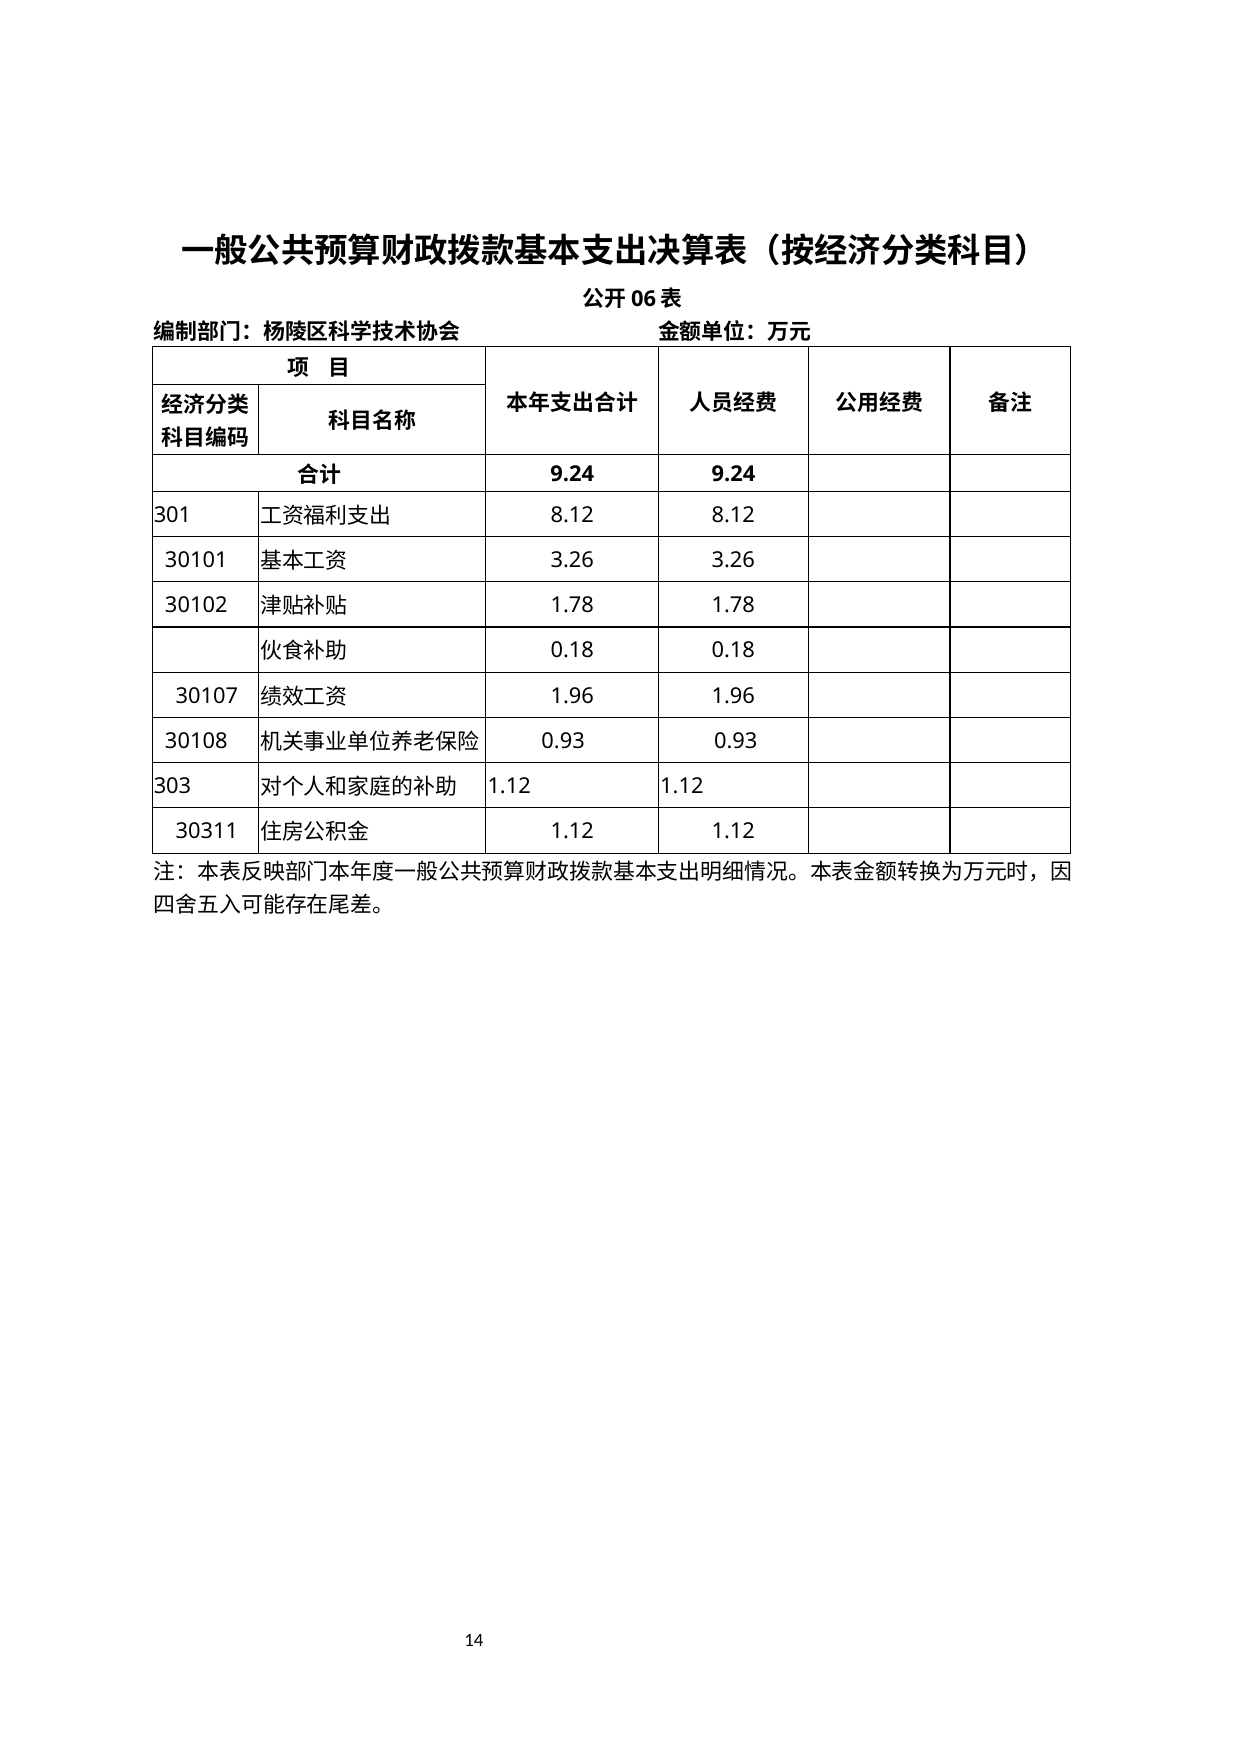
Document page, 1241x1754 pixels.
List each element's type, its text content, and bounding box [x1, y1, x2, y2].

table_header 本年支出合计 [486, 347, 658, 454]
table_cell 住房公积金 [259, 808, 485, 852]
table_cell 0.93 [659, 718, 808, 762]
table_cell 1.78 [486, 582, 658, 626]
table_header 备注 [951, 347, 1070, 454]
table_cell 9.24 [486, 455, 658, 491]
table_cell 3.26 [659, 537, 808, 581]
table_cell [809, 673, 949, 717]
table_cell 1.12 [659, 808, 808, 852]
table_cell [951, 718, 1070, 762]
table_cell [809, 492, 949, 536]
table_cell 1.12 [486, 763, 658, 807]
table_cell [809, 628, 949, 672]
table_cell [809, 718, 949, 762]
text 一般公共预算财政拨款基本支出决算表（按经济分类科目） [153, 215, 1075, 280]
table_cell [809, 455, 949, 491]
table_cell 30102 [153, 582, 258, 626]
table_cell 1.96 [659, 673, 808, 717]
table_cell [153, 628, 258, 672]
table_cell 对个人和家庭的补助 [259, 763, 485, 807]
table_cell 9.24 [659, 455, 808, 491]
table_cell 基本工资 [259, 537, 485, 581]
table_cell [951, 763, 1070, 807]
table_cell 30101 [153, 537, 258, 581]
table_cell [809, 808, 949, 852]
text 注：本表反映部门本年度一般公共预算财政拨款基本支出明细情况。本表金额转换为万元时，因四舍五入可能存在尾差。 [153, 853, 1075, 919]
table_cell 机关事业单位养老保险 [259, 718, 485, 762]
table_cell 津贴补贴 [259, 582, 485, 626]
text 公开06表 [153, 280, 1075, 313]
table_cell 30108 [153, 718, 258, 762]
table_header 公用经费 [809, 347, 949, 454]
table_cell 1.12 [659, 763, 808, 807]
table_cell 绩效工资 [259, 673, 485, 717]
text 编制部门：杨陵区科学技术协会 金额单位：万元 [153, 313, 1075, 346]
table_cell [809, 582, 949, 626]
table_cell 8.12 [486, 492, 658, 536]
table_cell [951, 537, 1070, 581]
table_cell 科目名称 [259, 385, 485, 454]
table_cell 1.78 [659, 582, 808, 626]
table_cell 0.18 [659, 628, 808, 672]
table_cell 合计 [153, 455, 485, 491]
table_cell 8.12 [659, 492, 808, 536]
table_header 项 目 [153, 347, 485, 384]
table_cell [809, 763, 949, 807]
table_cell 30107 [153, 673, 258, 717]
table_cell 1.96 [486, 673, 658, 717]
table_cell 伙食补助 [259, 628, 485, 672]
table_cell 3.26 [486, 537, 658, 581]
table_cell 303 [153, 763, 258, 807]
table_cell [809, 537, 949, 581]
table_cell 1.12 [486, 808, 658, 852]
table_cell 工资福利支出 [259, 492, 485, 536]
table_cell [951, 628, 1070, 672]
table_cell 0.18 [486, 628, 658, 672]
table_cell [951, 808, 1070, 852]
table_cell 经济分类 科目编码 [153, 385, 258, 454]
table_cell [951, 492, 1070, 536]
table_cell 30311 [153, 808, 258, 852]
table_cell [951, 673, 1070, 717]
table_header 人员经费 [659, 347, 808, 454]
table_cell 0.93 [486, 718, 658, 762]
table_cell 301 [153, 492, 258, 536]
table_cell [951, 582, 1070, 626]
table_cell [951, 455, 1070, 491]
